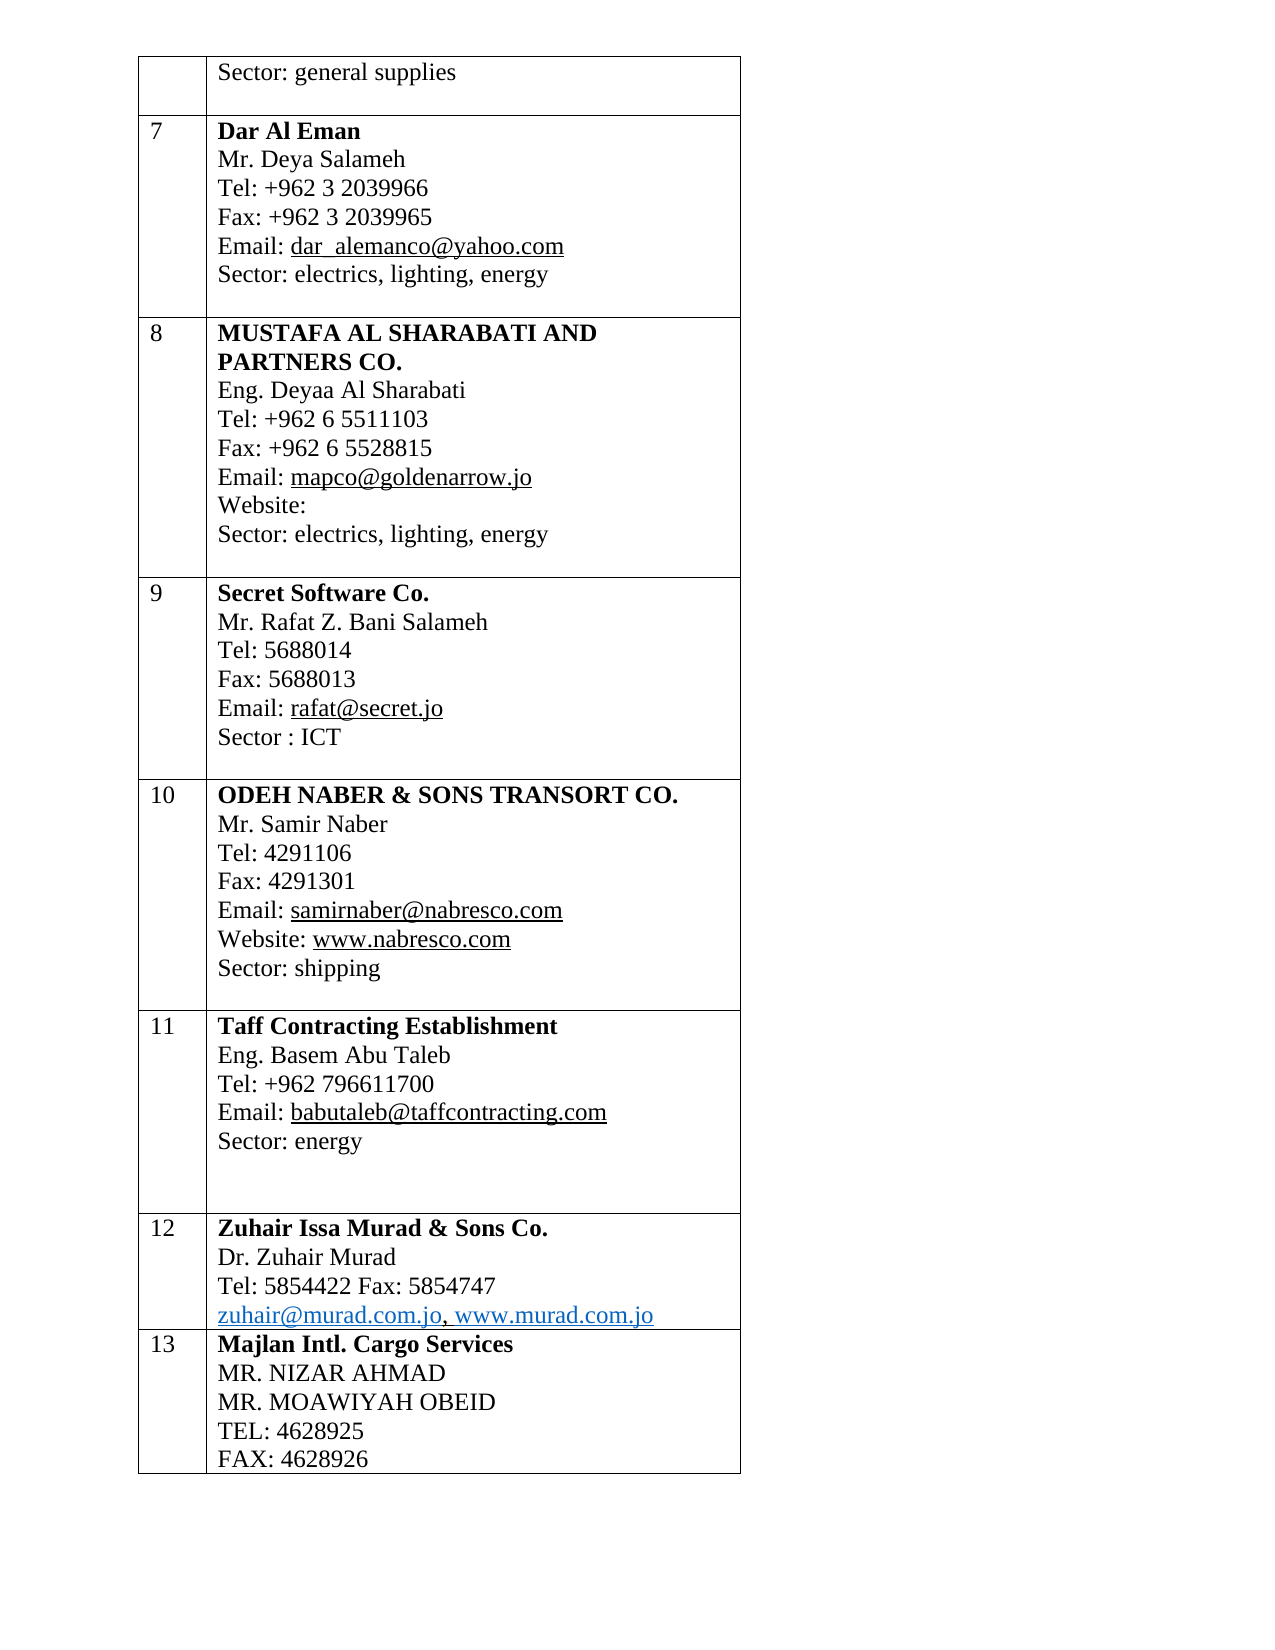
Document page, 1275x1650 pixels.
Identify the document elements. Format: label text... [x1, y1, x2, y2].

table_cell 6 [139, 57, 206, 115]
table_cell Dar Al Eman Mr. Deya Salameh Tel: +962 3 2039966 Fax: +962 3 2039965 Email: dar_alemanco@yahoo.com Sector: electrics, lighting, energy [207, 116, 740, 317]
table_cell 9 [139, 578, 206, 779]
table_cell ODEH NABER & SONS TRANSORT co. Mr. Samir Naber Tel: 4291106 Fax: 4291301 Email: samirnaber@nabresco.com Website: www.nabresco.com Sector: shipping [207, 780, 740, 1010]
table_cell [207, 57, 740, 115]
table_cell Mustafa al sharabati and partners co. Eng. Deyaa Al Sharabati Tel: +962 6 5511103 Fax: +962 6 5528815 Email: mapco@goldenarrow.jo Website: Sector: electrics, lighting, energy [207, 318, 740, 577]
table_cell Zuhair Issa Murad & Sons Co. Dr. Zuhair Murad Tel: 5854422 Fax: 5854747 zuhair@murad.com.jo, www.murad.com.jo [207, 1214, 740, 1328]
table_cell Taff Contracting Establishment Eng. Basem Abu Taleb Tel: +962 796611700 Email: babutaleb@taffcontracting.com Sector: energy [207, 1011, 740, 1212]
table_cell 11 [139, 1011, 206, 1212]
table_cell 7 [139, 116, 206, 317]
table_cell 10 [139, 780, 206, 1010]
table_cell 13 [139, 1330, 206, 1473]
table_cell Secret Software Co. Mr. Rafat Z. Bani Salameh Tel: 5688014 Fax: 5688013 Email: rafat@secret.jo Sector : ICT [207, 578, 740, 779]
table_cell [207, 1330, 740, 1473]
table_cell 8 [139, 318, 206, 577]
table_cell 12 [139, 1214, 206, 1328]
